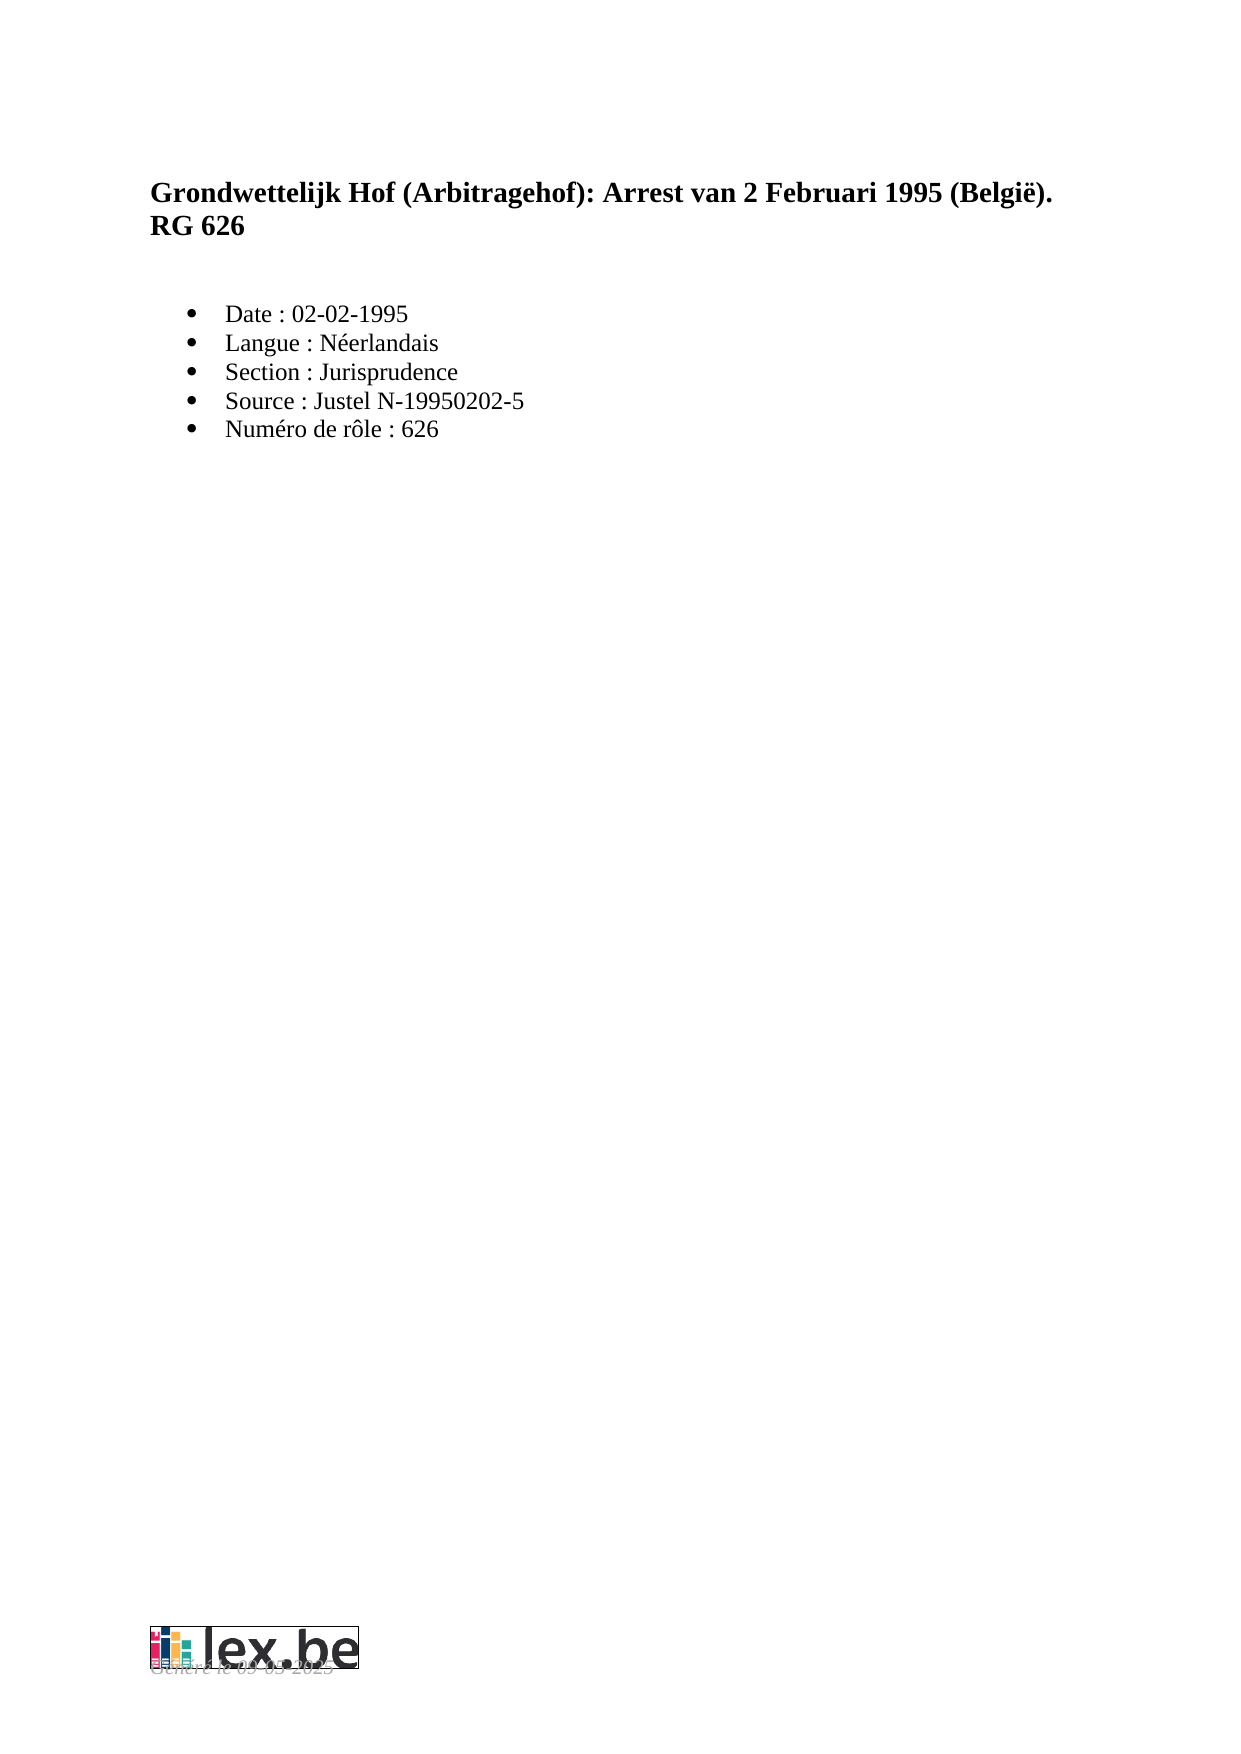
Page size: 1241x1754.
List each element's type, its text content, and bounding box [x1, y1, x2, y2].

subtitle Grondwettelijk Hof (Arbitragehof): Arrest van 2 Februari 1995 (België). RG 626 [150, 175, 1090, 242]
picture [151, 1627, 358, 1668]
list Langue : Néerlandais [187, 328, 1090, 357]
list Date : 02-02-1995 [187, 299, 1090, 328]
list Section : Jurisprudence [187, 357, 1090, 386]
list Numéro de rôle : 626 [187, 414, 1090, 443]
list Source : Justel N-19950202-5 [187, 386, 1090, 414]
